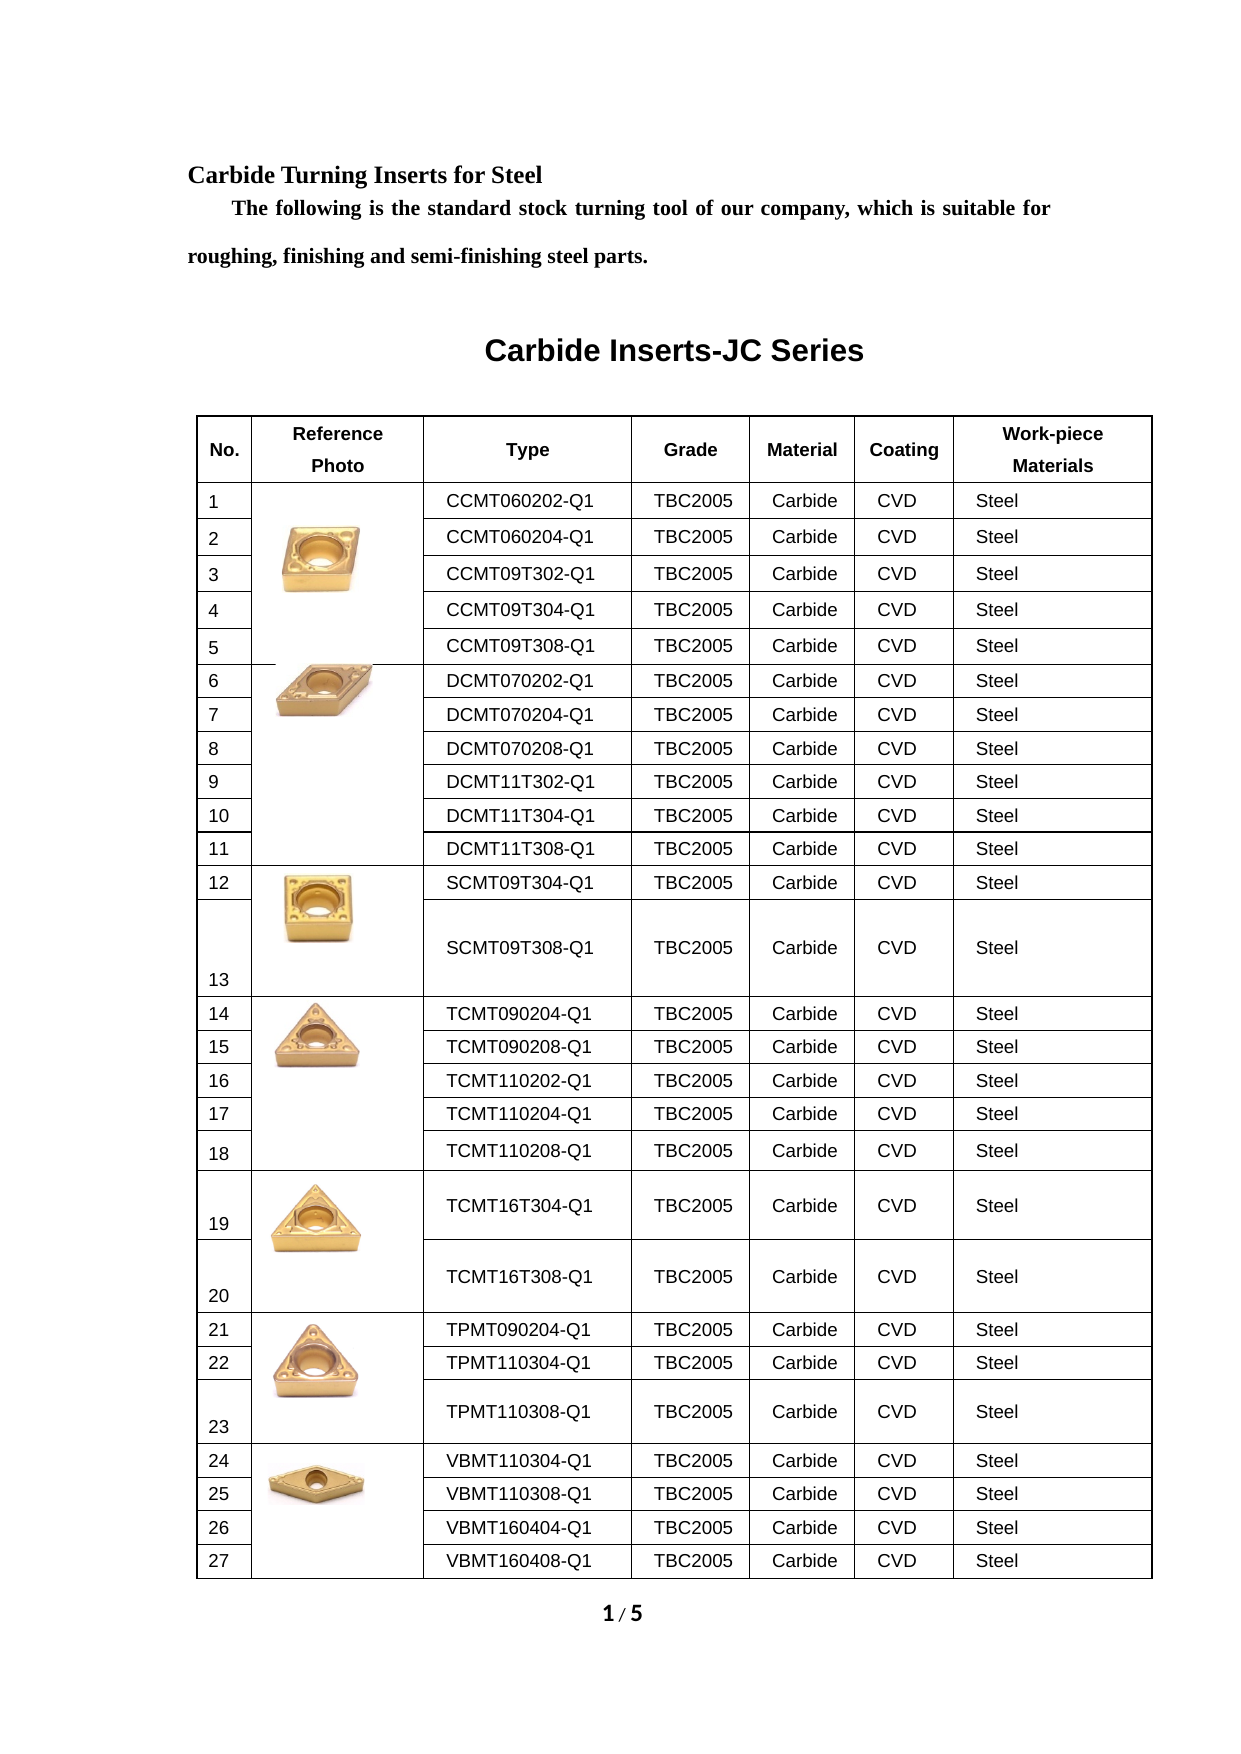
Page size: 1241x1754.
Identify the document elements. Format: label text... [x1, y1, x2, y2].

picture [267, 1463, 365, 1505]
table_cell TBC2005 [632, 997, 749, 1029]
table_cell CVD [855, 732, 953, 764]
table_cell TBC2005 [632, 629, 749, 664]
table_cell Carbide [750, 629, 854, 664]
table_cell TBC2005 [632, 556, 749, 591]
picture [269, 1182, 362, 1253]
table_cell TBC2005 [632, 483, 749, 518]
table_cell TBC2005 [632, 1347, 749, 1379]
table_cell TPMT090204-Q1 [424, 1313, 631, 1346]
table_cell Steel [954, 629, 1151, 664]
table_cell Carbide [750, 765, 854, 798]
table_cell 22 [198, 1347, 251, 1379]
table_cell CVD [855, 1064, 953, 1097]
table_cell 9 [198, 765, 251, 798]
table_cell Carbide [750, 1347, 854, 1379]
table_cell TCMT090204-Q1 [424, 997, 631, 1029]
table_cell CVD [855, 833, 953, 865]
table_cell Carbide [750, 1098, 854, 1130]
table_cell TCMT16T304-Q1 [424, 1171, 631, 1239]
table_cell Coating [855, 417, 953, 482]
table_cell 17 [198, 1098, 251, 1130]
table_cell TCMT110208-Q1 [424, 1131, 631, 1170]
table_cell Grade [632, 417, 749, 482]
table_cell [252, 1171, 423, 1312]
table_cell Carbide [750, 1380, 854, 1443]
table_cell TCMT16T308-Q1 [424, 1240, 631, 1312]
table_cell CVD [855, 698, 953, 731]
table_cell Steel [954, 1444, 1151, 1477]
table_cell CCMT09T302-Q1 [424, 556, 631, 591]
table_cell Steel [954, 592, 1151, 627]
text Carbide Turning Inserts for Steel [187, 158, 1053, 191]
table_cell Carbide [750, 799, 854, 831]
table_cell CVD [855, 483, 953, 518]
table_cell 5 [198, 629, 251, 664]
table_cell CVD [855, 1380, 953, 1443]
table_cell TBC2005 [632, 1171, 749, 1239]
table_cell Carbide [750, 1444, 854, 1477]
table_cell CVD [855, 866, 953, 898]
table_cell 6 [198, 665, 251, 697]
table_cell Steel [954, 1064, 1151, 1097]
table_cell Steel [954, 1031, 1151, 1063]
table_cell DCMT11T308-Q1 [424, 833, 631, 865]
table_cell [252, 866, 423, 996]
table_cell Carbide [750, 833, 854, 865]
table_cell Carbide [750, 1031, 854, 1063]
table_cell Steel [954, 665, 1151, 697]
table_cell VBMT110304-Q1 [424, 1444, 631, 1477]
table_cell TBC2005 [632, 698, 749, 731]
table_cell CCMT060202-Q1 [424, 483, 631, 518]
table_cell Steel [954, 1478, 1151, 1510]
table_cell TBC2005 [632, 1313, 749, 1346]
table_cell TBC2005 [632, 1240, 749, 1312]
table_cell Carbide [750, 1240, 854, 1312]
table_cell Steel [954, 1313, 1151, 1346]
table_cell Steel [954, 556, 1151, 591]
table_cell Carbide [750, 592, 854, 627]
table_cell TBC2005 [632, 592, 749, 627]
table_cell Carbide [750, 997, 854, 1029]
table_cell 14 [198, 997, 251, 1029]
table_cell CVD [855, 900, 953, 996]
table_cell TBC2005 [632, 1444, 749, 1477]
table_cell CVD [855, 665, 953, 697]
table_cell 13 [198, 900, 251, 996]
table_cell 25 [198, 1478, 251, 1510]
table_cell Carbide [750, 1131, 854, 1170]
table_cell DCMT070208-Q1 [424, 732, 631, 764]
table_cell CVD [855, 1444, 953, 1477]
table_cell DCMT070204-Q1 [424, 698, 631, 731]
table_cell Carbide [750, 1064, 854, 1097]
table_cell DCMT11T304-Q1 [424, 799, 631, 831]
table_cell CVD [855, 1031, 953, 1063]
table_cell [252, 1444, 423, 1577]
table_cell Steel [954, 900, 1151, 996]
table_cell Steel [954, 833, 1151, 865]
table_cell DCMT11T302-Q1 [424, 765, 631, 798]
table_cell Steel [954, 1347, 1151, 1379]
table_cell Material [750, 417, 854, 482]
table_cell TBC2005 [632, 1545, 749, 1577]
table_cell TBC2005 [632, 799, 749, 831]
table_cell CVD [855, 799, 953, 831]
table_cell Carbide [750, 1511, 854, 1544]
table_cell Carbide [750, 483, 854, 518]
table_cell 18 [198, 1131, 251, 1170]
table_cell TBC2005 [632, 1031, 749, 1063]
table_cell TBC2005 [632, 765, 749, 798]
table_cell 8 [198, 732, 251, 764]
table_cell Steel [954, 997, 1151, 1029]
table_cell TPMT110308-Q1 [424, 1380, 631, 1443]
table_cell 1 [198, 483, 251, 518]
table_cell TBC2005 [632, 1064, 749, 1097]
table_cell 10 [198, 799, 251, 831]
table_cell Steel [954, 799, 1151, 831]
table_cell Steel [954, 519, 1151, 555]
table_cell TCMT110204-Q1 [424, 1098, 631, 1130]
table_cell 21 [198, 1313, 251, 1346]
table_cell CVD [855, 1131, 953, 1170]
table_cell TBC2005 [632, 1131, 749, 1170]
table_cell 4 [198, 592, 251, 627]
table_cell CCMT09T304-Q1 [424, 592, 631, 627]
table_cell 24 [198, 1444, 251, 1477]
table_cell CVD [855, 519, 953, 555]
table_cell TBC2005 [632, 1098, 749, 1130]
table_cell Steel [954, 765, 1151, 798]
table_cell Steel [954, 1240, 1151, 1312]
table_cell CCMT09T308-Q1 [424, 629, 631, 664]
table_cell CVD [855, 1511, 953, 1544]
table_cell Carbide [750, 519, 854, 555]
table_cell [252, 997, 423, 1170]
table_cell TCMT090208-Q1 [424, 1031, 631, 1063]
table_cell TCMT110202-Q1 [424, 1064, 631, 1097]
table_cell TBC2005 [632, 732, 749, 764]
table_cell No. [198, 417, 251, 482]
table_cell TBC2005 [632, 519, 749, 555]
table_cell Carbide [750, 1478, 854, 1510]
table_cell [252, 1313, 423, 1443]
table_cell Steel [954, 732, 1151, 764]
table_cell Steel [954, 1511, 1151, 1544]
table_cell CVD [855, 629, 953, 664]
picture [283, 873, 354, 943]
table_cell VBMT110308-Q1 [424, 1478, 631, 1510]
table_cell Carbide [750, 1313, 854, 1346]
table_cell TBC2005 [632, 1511, 749, 1544]
table_cell Carbide [750, 1545, 854, 1577]
table_cell SCMT09T308-Q1 [424, 900, 631, 996]
table_cell TBC2005 [632, 1380, 749, 1443]
table_cell Carbide [750, 556, 854, 591]
table_cell CVD [855, 1171, 953, 1239]
table_cell Type [424, 417, 631, 482]
picture [272, 1322, 359, 1398]
table_cell CVD [855, 592, 953, 627]
table_cell Carbide [750, 698, 854, 731]
table_cell Carbide [750, 900, 854, 996]
table_cell 23 [198, 1380, 251, 1443]
table_cell Steel [954, 1380, 1151, 1443]
table_cell VBMT160404-Q1 [424, 1511, 631, 1544]
table_cell CVD [855, 1313, 953, 1346]
table_cell DCMT070202-Q1 [424, 665, 631, 697]
table_cell [252, 483, 423, 664]
table_cell CVD [855, 1240, 953, 1312]
table_header Carbide Inserts-JC Series [197, 285, 1152, 415]
table_cell VBMT160408-Q1 [424, 1545, 631, 1577]
table_cell Carbide [750, 866, 854, 898]
table_cell CVD [855, 1347, 953, 1379]
picture [281, 525, 361, 593]
table_cell 16 [198, 1064, 251, 1097]
table_cell TBC2005 [632, 665, 749, 697]
table_cell [252, 665, 423, 865]
table_cell 15 [198, 1031, 251, 1063]
table_cell TPMT110304-Q1 [424, 1347, 631, 1379]
table_cell 3 [198, 556, 251, 591]
picture [273, 1000, 360, 1068]
table_cell 20 [198, 1240, 251, 1312]
table_cell Steel [954, 1131, 1151, 1170]
table_cell CCMT060204-Q1 [424, 519, 631, 555]
table_cell 12 [198, 866, 251, 898]
table_cell Work-piece Materials [954, 417, 1151, 482]
table_cell Steel [954, 1171, 1151, 1239]
table_cell TBC2005 [632, 900, 749, 996]
table_cell CVD [855, 997, 953, 1029]
table_cell CVD [855, 765, 953, 798]
table_cell 26 [198, 1511, 251, 1544]
table_cell SCMT09T304-Q1 [424, 866, 631, 898]
table_cell 11 [198, 833, 251, 865]
table_cell 19 [198, 1171, 251, 1239]
table_cell Steel [954, 866, 1151, 898]
table_cell TBC2005 [632, 866, 749, 898]
table_cell TBC2005 [632, 833, 749, 865]
table_cell 7 [198, 698, 251, 731]
table_cell Steel [954, 1098, 1151, 1130]
table_cell Steel [954, 1545, 1151, 1577]
table_cell CVD [855, 1478, 953, 1510]
table_cell Steel [954, 698, 1151, 731]
table_cell Carbide [750, 732, 854, 764]
table_cell Steel [954, 483, 1151, 518]
table_cell CVD [855, 1545, 953, 1577]
table_cell 2 [198, 519, 251, 555]
table_cell CVD [855, 1098, 953, 1130]
table_cell 27 [198, 1545, 251, 1577]
table_cell CVD [855, 556, 953, 591]
picture [275, 663, 373, 717]
table_cell Carbide [750, 1171, 854, 1239]
table_cell TBC2005 [632, 1478, 749, 1510]
list The following is the standard stock turning tool of our company, which is suitable for roughing, finishing and semi-finishing steel parts. [187, 191, 1053, 272]
table_cell Carbide [750, 665, 854, 697]
table_cell Reference Photo [252, 417, 423, 482]
